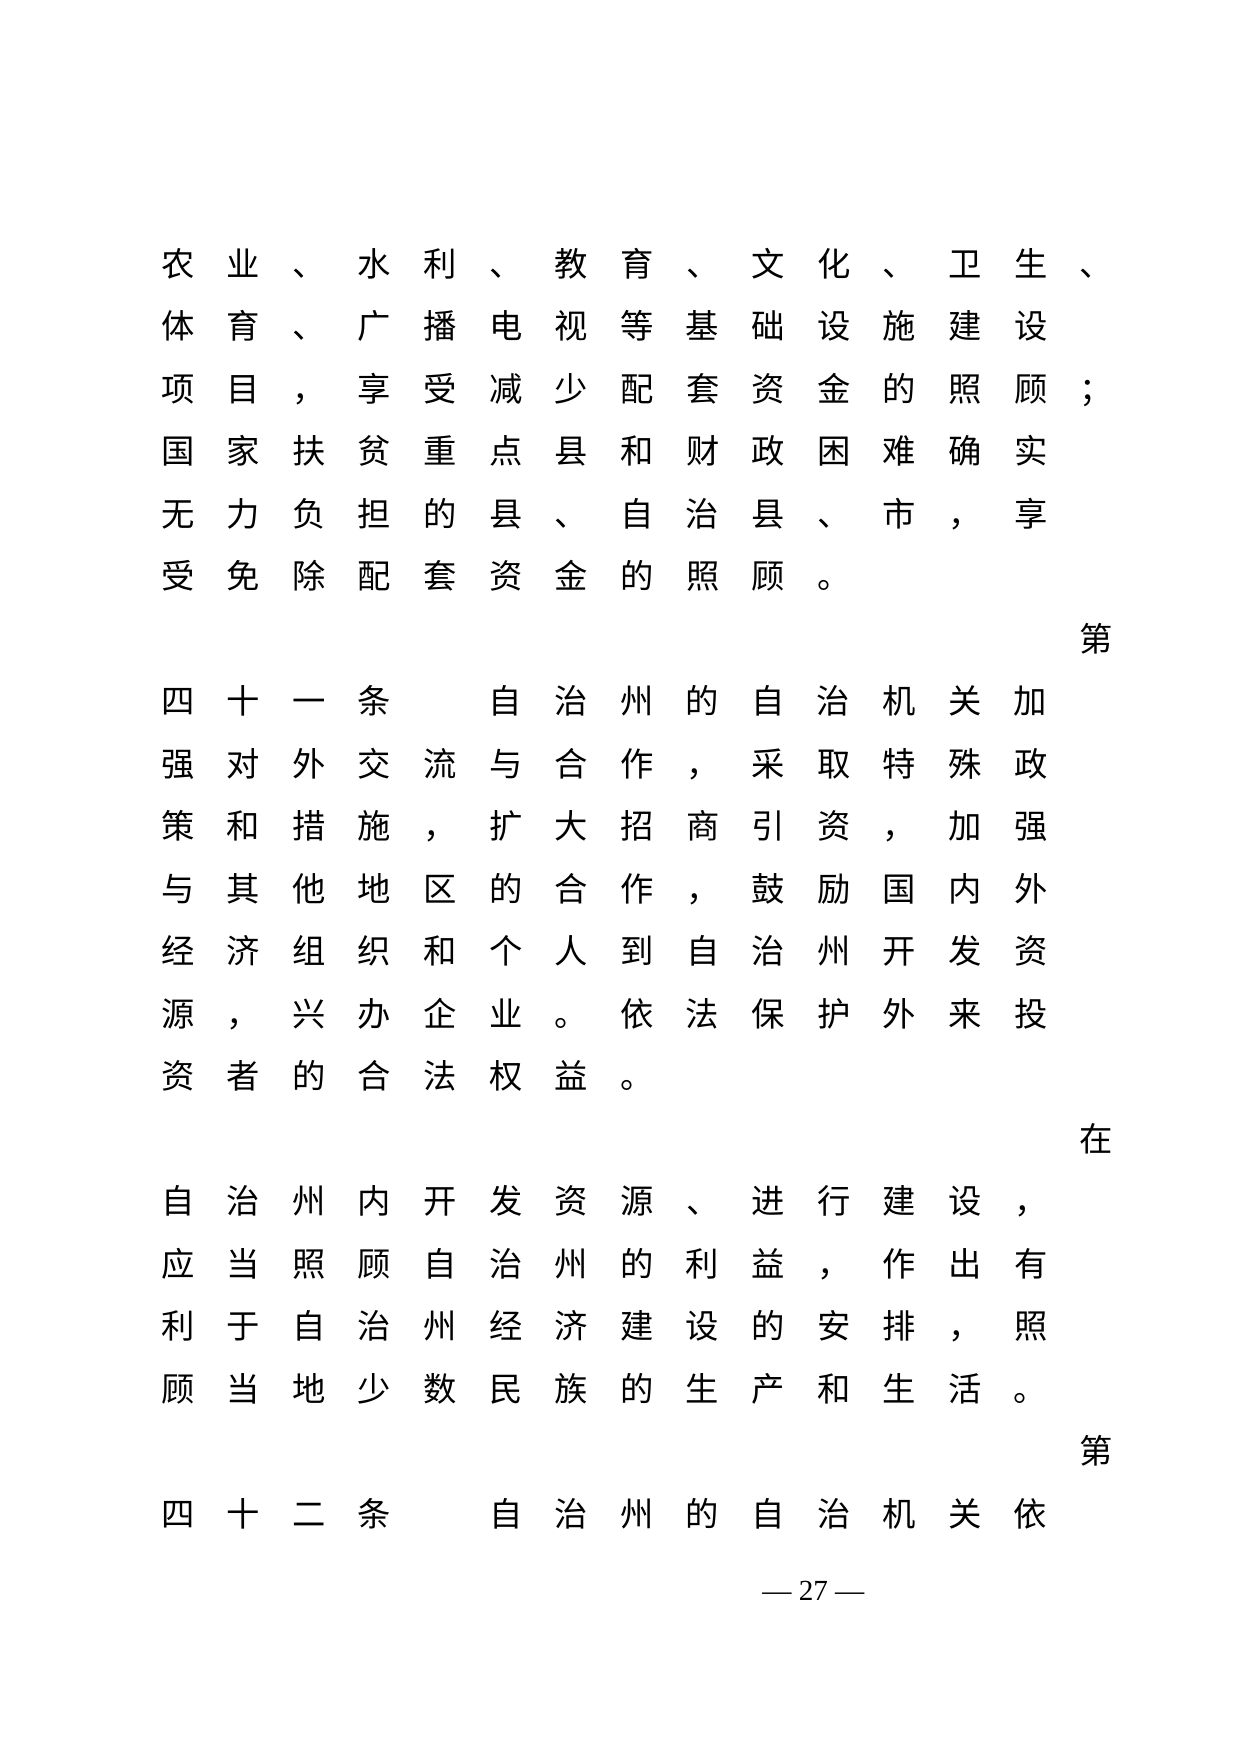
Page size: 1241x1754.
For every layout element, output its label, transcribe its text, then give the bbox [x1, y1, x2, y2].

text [161, 231, 1079, 606]
text 在自治州内开发资源、进行建设，应当照顾自治州的利益，作出有利于自治州经济建设的安排，照顾当地少数民族的生产和生活。 [161, 1106, 1079, 1418]
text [161, 1418, 1079, 1543]
text 第四十一条 自治州的自治机关加强对外交流与合作，采取特殊政策和措施，扩大招商引资，加强与其他地区的合作，鼓励国内外经济组织和个人到自治州开发资源，兴办企业。依法保护外来投资者的合法权益。 [161, 606, 1079, 1106]
